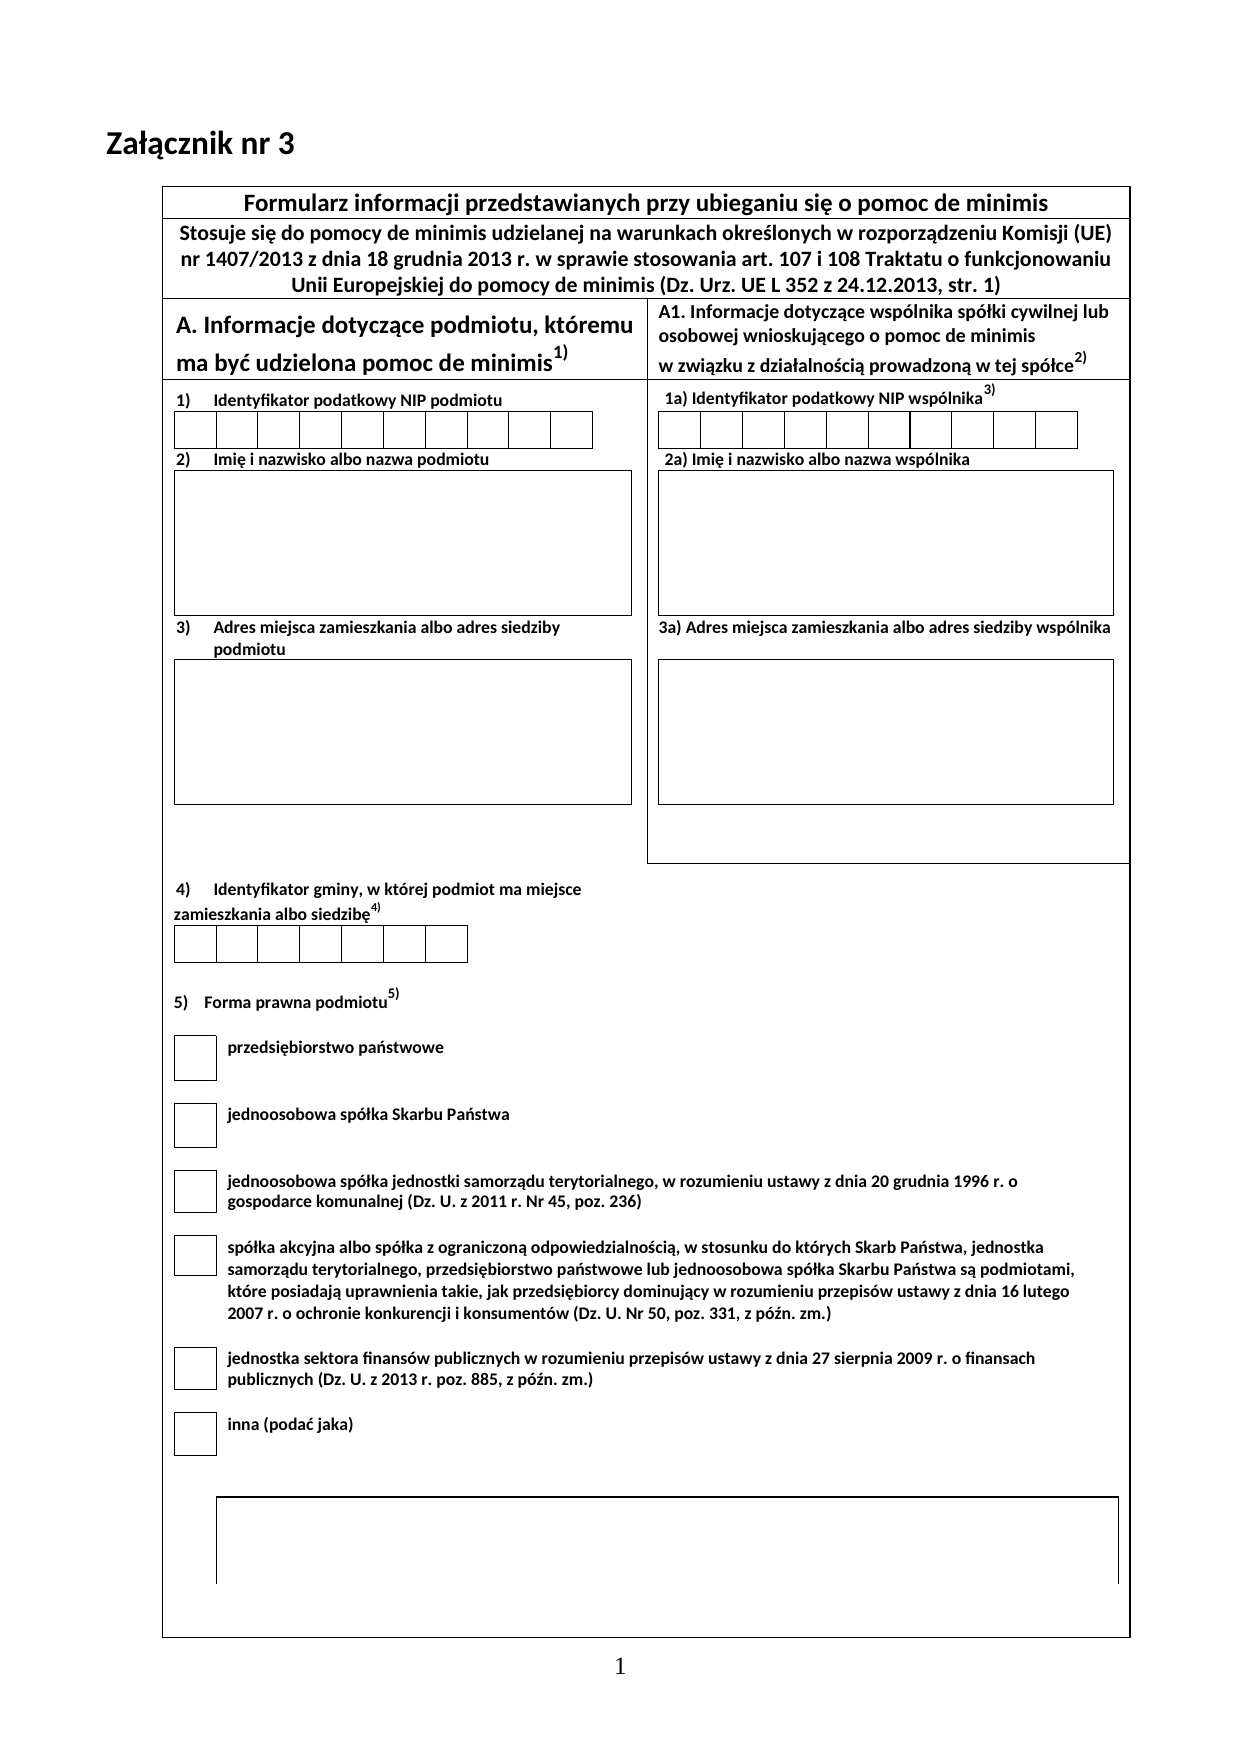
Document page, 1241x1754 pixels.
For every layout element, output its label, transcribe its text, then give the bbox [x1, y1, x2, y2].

table_cell Identyfikator gminy, w której podmiot ma miejsce zamieszkania albo siedzibę4) 5) Forma prawna podmiotu5) [163, 863, 1129, 1637]
table_header Formularz informacji przedstawianych przy ubieganiu się o pomoc de minimis [163, 187, 1129, 218]
table_cell Stosuje się do pomocy de minimis udzielanej na warunkach określonych w rozporządzeniu Komisji (UE) nr 1407/2013 z dnia 18 grudnia 2013 r. w sprawie stosowania art. 107 i 108 Traktatu o funkcjonowaniu Unii Europejskiej do pomocy de minimis (Dz. Urz. UE L 352 z 24.12.2013, str. 1) [163, 219, 1129, 298]
table_cell A1. Informacje dotyczące wspólnika spółki cywilnej lub osobowej wnioskującego o pomoc de minimis w związku z działalnością prowadzoną w tej spółce2) [648, 299, 1129, 379]
table_cell A. Informacje dotyczące podmiotu, któremu ma być udzielona pomoc de minimis1) [163, 299, 647, 379]
table_cell Identyfikator podatkowy NIP podmiotu Imię i nazwisko albo nazwa podmiotu Adres miejsca zamieszkania albo adres siedziby podmiotu [163, 380, 647, 863]
text Załącznik nr 3 [106, 122, 1134, 163]
table_cell 1a) Identyfikator podatkowy NIP wspólnika3) 2a) Imię i nazwisko albo nazwa wspólnika 3a) Adres miejsca zamieszkania albo adres siedziby wspólnika [648, 380, 1129, 863]
